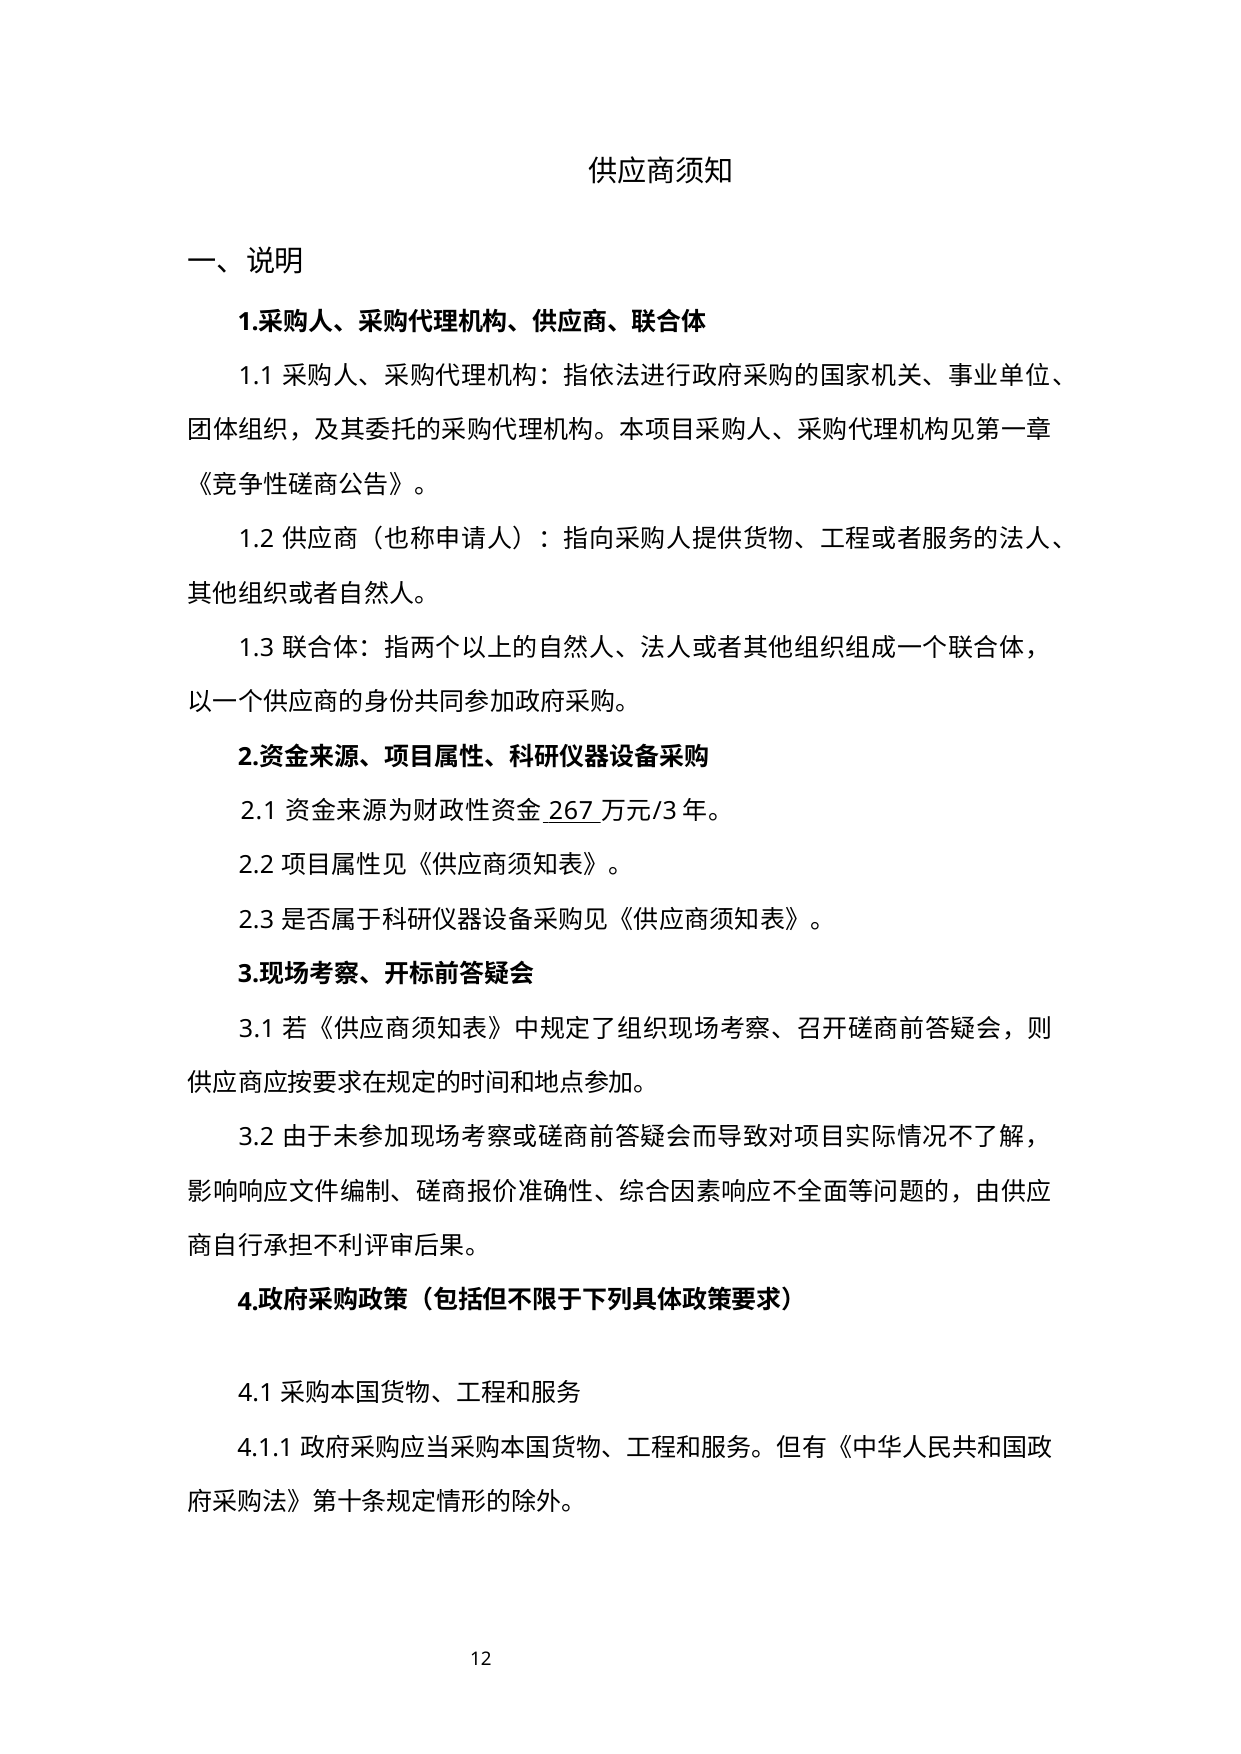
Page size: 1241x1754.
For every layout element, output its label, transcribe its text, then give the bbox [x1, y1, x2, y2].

text 2.资金来源、项目属性、科研仪器设备采购 [187, 736, 1053, 772]
text 3.2 由于未参加现场考察或磋商前答疑会而导致对项目实际情况不了解，影响响应文件编制、磋商报价准确性、综合因素响应不全面等问题的，由供应商自行承担不利评审后果。 [187, 1117, 1053, 1262]
text 4.1 采购本国货物、工程和服务 [187, 1373, 1053, 1409]
text 2.1 资金来源为财政性资金 267 万元/3年。 [187, 791, 1053, 827]
text 1.采购人、采购代理机构、供应商、联合体 [187, 301, 1053, 337]
text 3.现场考察、开标前答疑会 [187, 954, 1053, 990]
text 1.1 采购人、采购代理机构：指依法进行政府采购的国家机关、事业单位、团体组织，及其委托的采购代理机构。本项目采购人、采购代理机构见第一章《竞争性磋商公告》。 [187, 356, 1053, 501]
text 1.3 联合体：指两个以上的自然人、法人或者其他组织组成一个联合体，以一个供应商的身份共同参加政府采购。 [187, 627, 1053, 718]
text 2.2 项目属性见《供应商须知表》。 [187, 845, 1053, 881]
text 供应商须知 [588, 150, 1053, 190]
text 3.1 若《供应商须知表》中规定了组织现场考察、召开磋商前答疑会，则供应商应按要求在规定的时间和地点参加。 [187, 1008, 1053, 1099]
text 2.3 是否属于科研仪器设备采购见《供应商须知表》。 [187, 899, 1053, 936]
text 4.政府采购政策（包括但不限于下列具体政策要求） [187, 1280, 1053, 1342]
text 一、说明 [187, 238, 1053, 280]
text 1.2 供应商（也称申请人）：指向采购人提供货物、工程或者服务的法人、其他组织或者自然人。 [187, 519, 1053, 609]
text 4.1.1 政府采购应当采购本国货物、工程和服务。但有《中华人民共和国政府采购法》第十条规定情形的除外。 [187, 1427, 1053, 1518]
